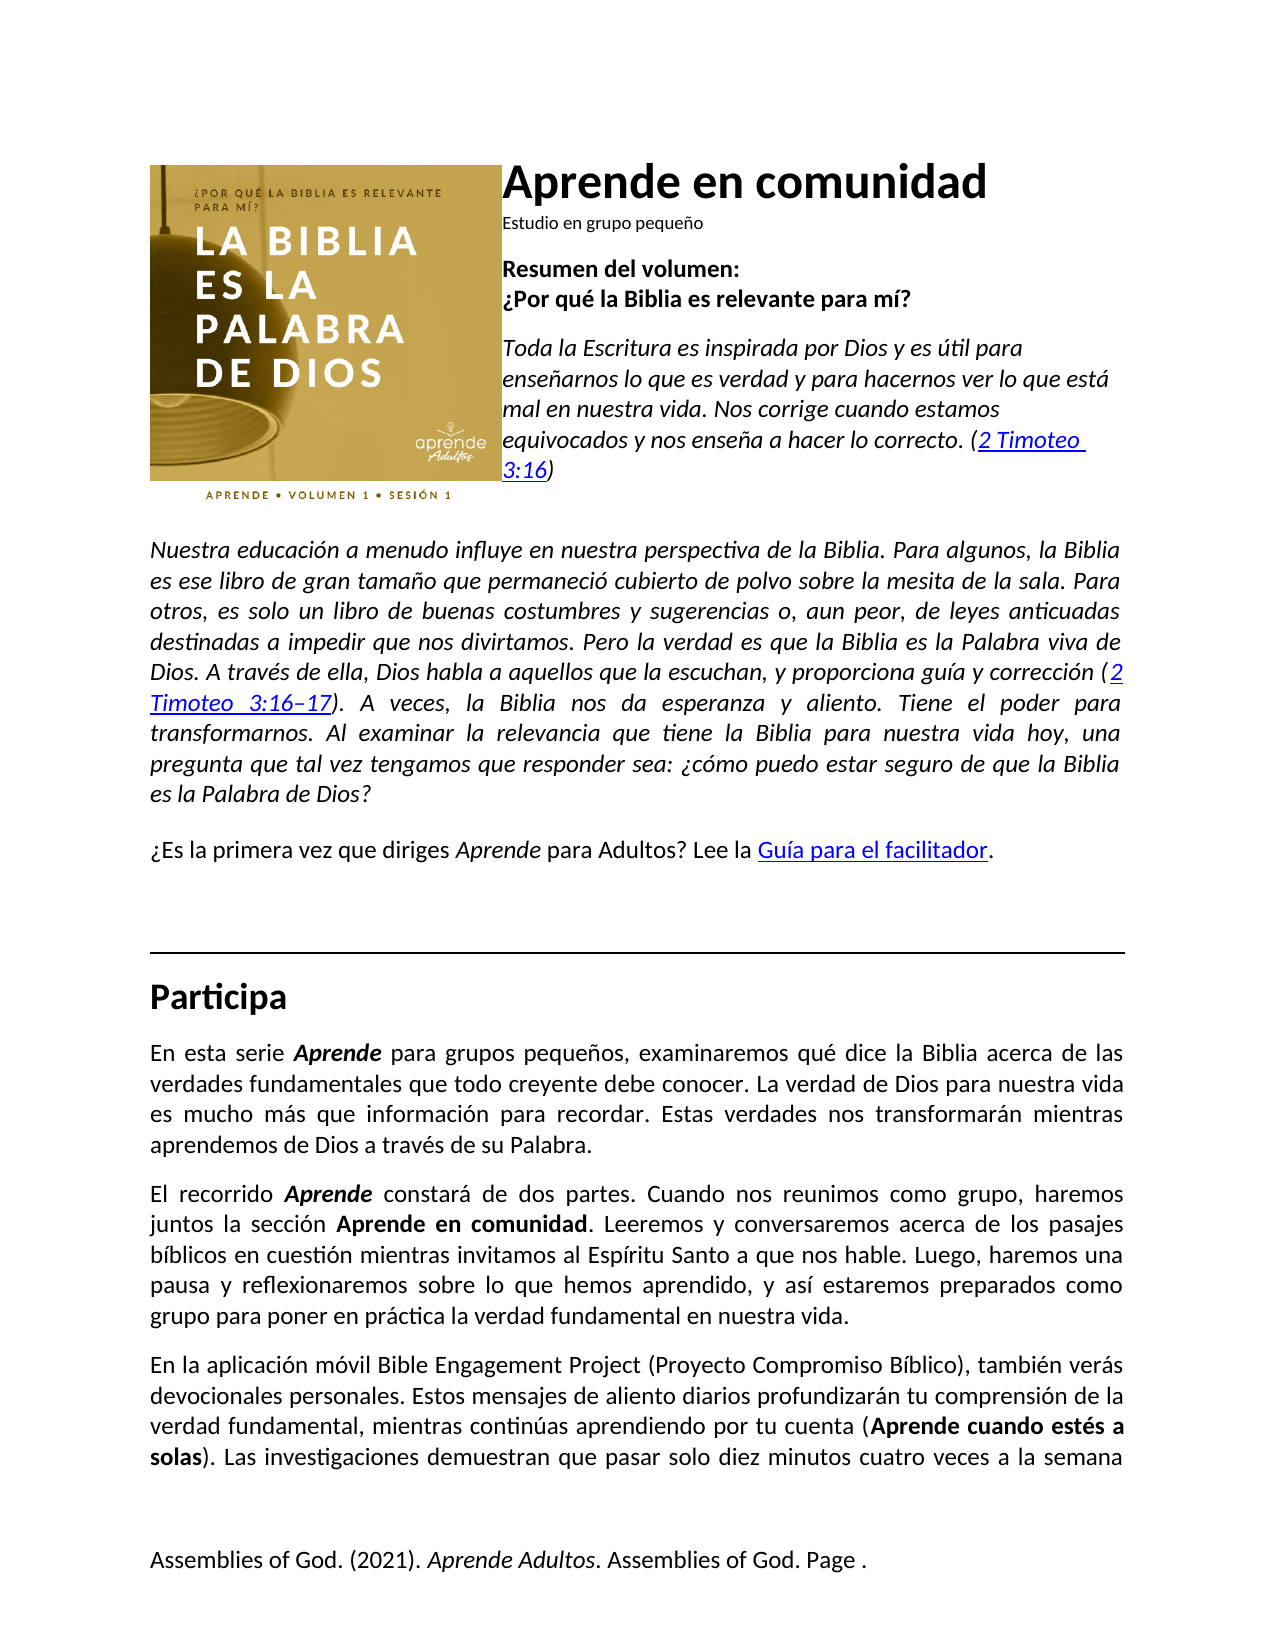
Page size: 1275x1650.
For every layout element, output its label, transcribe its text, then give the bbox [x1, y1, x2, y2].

text Aprende en comunidad [150, 150, 1125, 211]
text El recorrido Aprende constará de dos partes. Cuando nos reunimos como grupo, haremos juntos la sección Aprende en comunidad. Leeremos y conversaremos acerca de los pasajes bíblicos en cuestión mientras invitamos al Espíritu Santo a que nos hable. Luego, haremos una pausa y reflexionaremos sobre lo que hemos aprendido, y así estaremos preparados como grupo para poner en práctica la verdad fundamental en nuestra vida. [150, 1178, 1125, 1331]
text Nuestra educación a menudo influye en nuestra perspectiva de la Biblia. Para algunos, la Biblia es ese libro de gran tamaño que permaneció cubierto de polvo sobre la mesita de la sala. Para otros, es solo un libro de buenas costumbres y sugerencias o, aun peor, de leyes anticuadas destinadas a impedir que nos divirtamos. Pero la verdad es que la Biblia es la Palabra viva de Dios. A través de ella, Dios habla a aquellos que la escuchan, y proporciona guía y corrección (2 Timoteo 3:16–17). A veces, la Biblia nos da esperanza y aliento. Tiene el poder para transformarnos. Al examinar la relevancia que tiene la Biblia para nuestra vida hoy, una pregunta que tal vez tengamos que responder sea: ¿cómo puedo estar seguro de que la Biblia es la Palabra de Dios? [150, 504, 1125, 809]
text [150, 1349, 1125, 1472]
table_header ¿Es la primera vez que diriges Aprende para Adultos? Lee la Guía para el facilitador. [150, 809, 1050, 865]
text Participa [150, 973, 1125, 1018]
text ¿Por qué la Biblia es relevante para mí? [502, 283, 1125, 314]
text Toda la Escritura es inspirada por Dios y es útil para enseñarnos lo que es verdad y para hacernos ver lo que está mal en nuestra vida. Nos corrige cuando estamos equivocados y nos enseña a hacer lo correcto. (2 Timoteo 3:16) [502, 332, 1125, 485]
picture [150, 165, 502, 517]
text Estudio en grupo pequeño [502, 211, 1125, 234]
text En esta serie Aprende para grupos pequeños, examinaremos qué dice la Biblia acerca de las verdades fundamentales que todo creyente debe conocer. La verdad de Dios para nuestra vida es mucho más que información para recordar. Estas verdades nos transformarán mientras aprendemos de Dios a través de su Palabra. [150, 1037, 1125, 1159]
text Resumen del volumen: [502, 253, 1125, 283]
